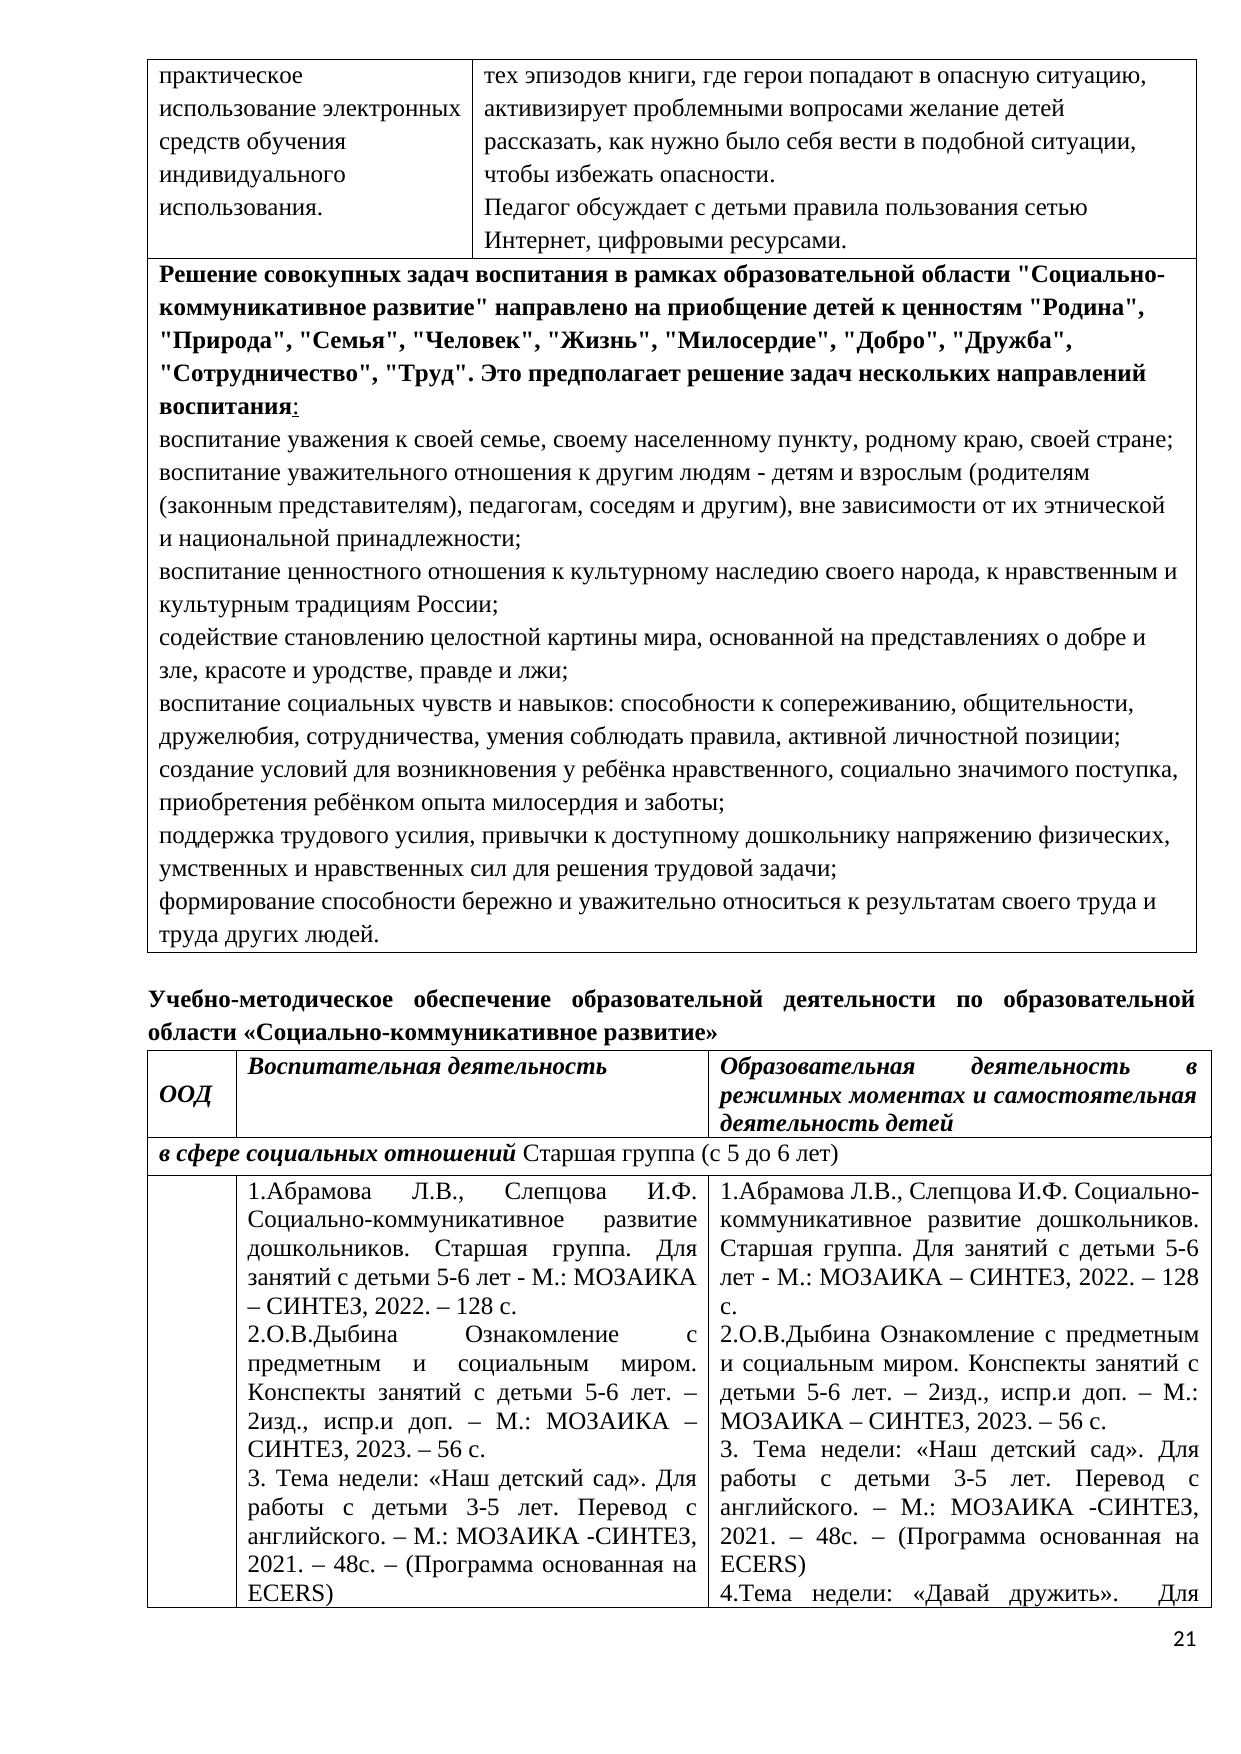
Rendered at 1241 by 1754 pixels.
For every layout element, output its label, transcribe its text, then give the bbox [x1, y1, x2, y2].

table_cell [709, 1176, 1211, 1607]
table_cell в сфере социальных отношений Старшая группа (с 5 до 6 лет) [148, 1138, 1211, 1175]
table_header ООД [148, 1051, 236, 1137]
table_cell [237, 1176, 708, 1607]
table_header Образовательная деятельность в режимных моментах и самостоятельная деятельность детей [709, 1051, 1211, 1137]
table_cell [148, 60, 472, 258]
table_cell Решение совокупных задач воспитания в рамках образовательной области "Социально-коммуникативное развитие" направлено на приобщение детей к ценностям "Родина", "Природа", "Семья", "Человек", "Жизнь", "Милосердие", "Добро", "Дружба", "Сотрудничество", "Труд". Это предполагает решение задач нескольких направлений воспитания: воспитание уважения к своей семье, своему населенному пункту, родному краю, своей стране; воспитание уважительного отношения к другим людям - детям и взрослым (родителям (законным представителям), педагогам, соседям и другим), вне зависимости от их этнической и национальной принадлежности; воспитание ценностного отношения к культурному наследию своего народа, к нравственным и культурным традициям России; содействие становлению целостной картины мира, основанной на представлениях о добре и зле, красоте и уродстве, правде и лжи; воспитание социальных чувств и навыков: способности к сопереживанию, общительности, дружелюбия, сотрудничества, умения соблюдать правила, активной личностной позиции; создание условий для возникновения у ребёнка нравственного, социально значимого поступка, приобретения ребёнком опыта милосердия и заботы; поддержка трудового усилия, привычки к доступному дошкольнику напряжению физических, умственных и нравственных сил для решения трудовой задачи; формирование способности бережно и уважительно относиться к результатам своего труда и труда других людей. [148, 259, 1196, 952]
text Учебно-методическое обеспечение образовательной деятельности по образовательной области «Социально-коммуникативное развитие» [148, 984, 1196, 1046]
table_cell [148, 1176, 236, 1607]
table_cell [473, 60, 1196, 258]
table_header Воспитательная деятельность [237, 1051, 708, 1137]
